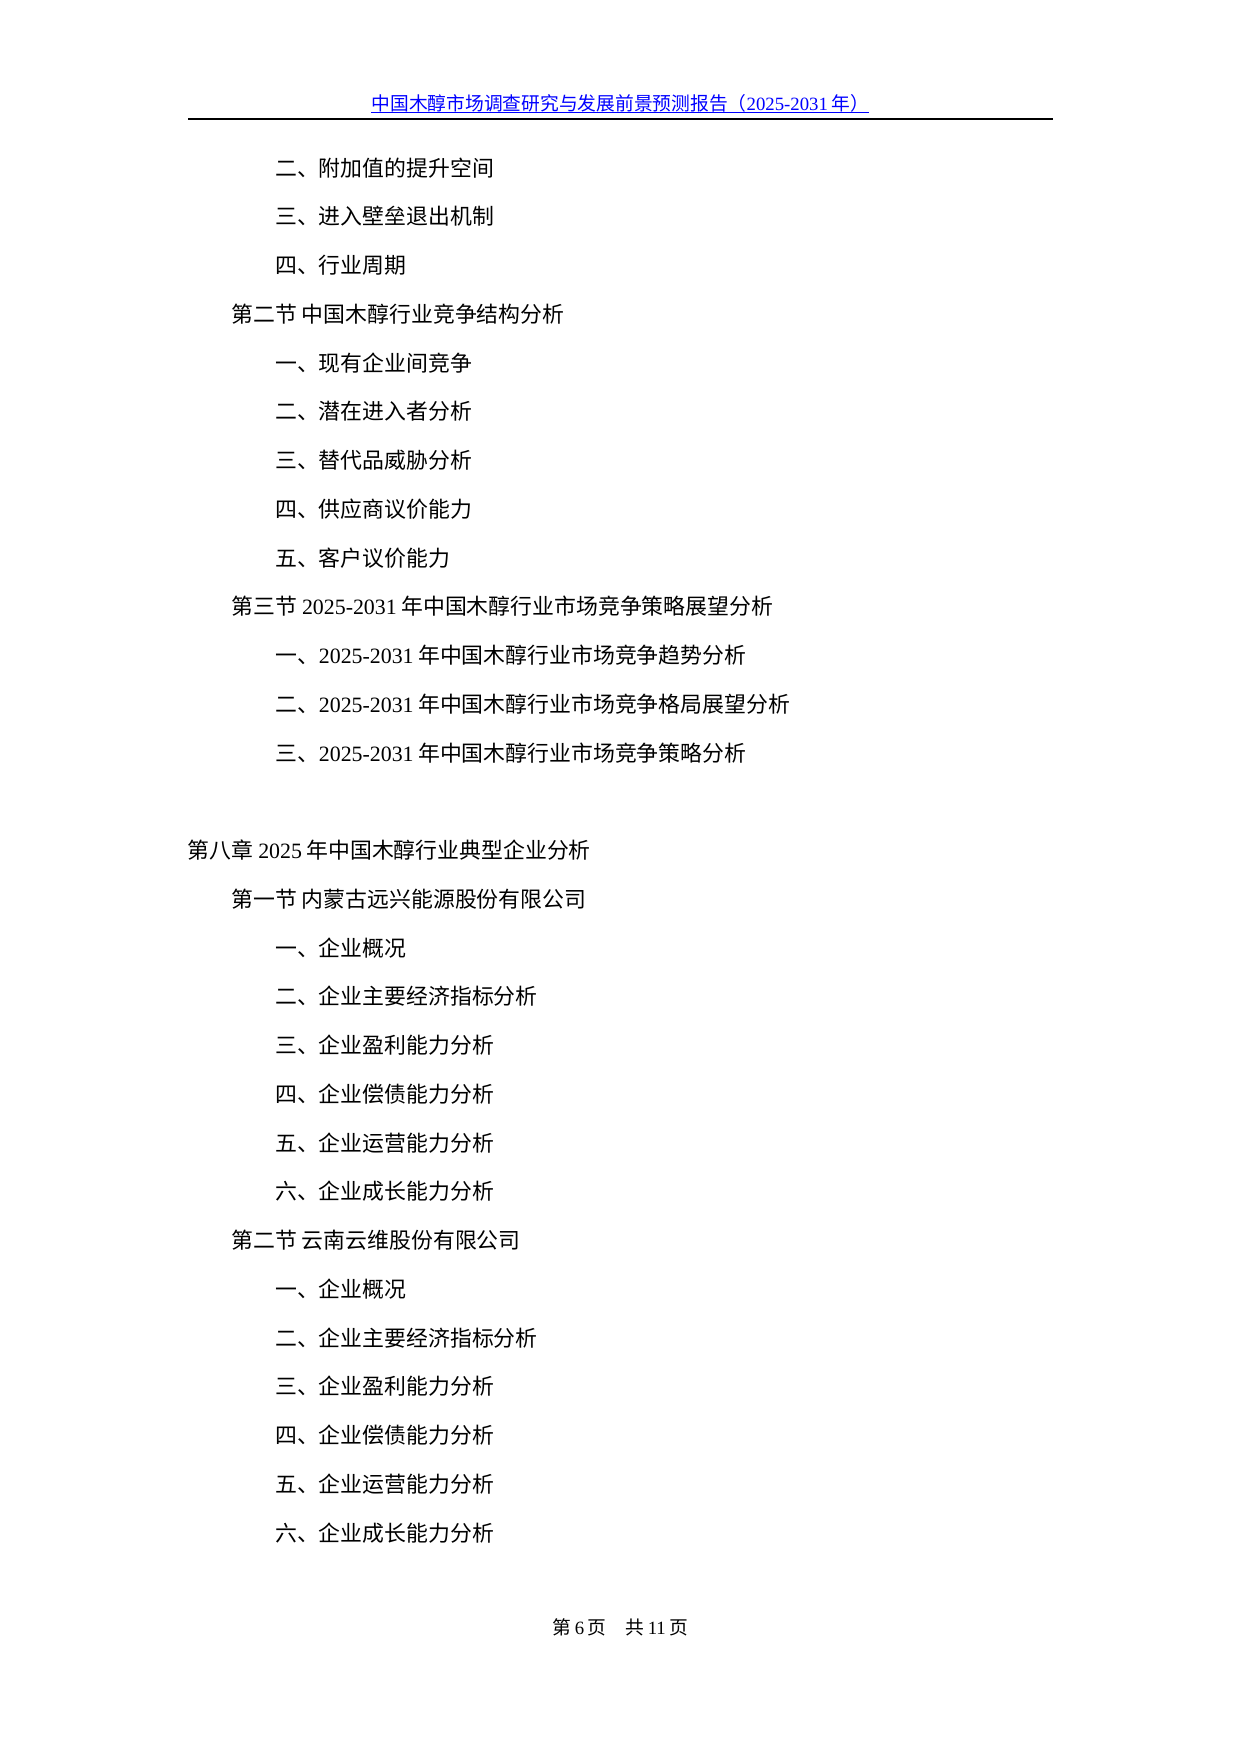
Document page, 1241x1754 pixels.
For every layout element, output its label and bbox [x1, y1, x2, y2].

text [187, 150, 1053, 1548]
